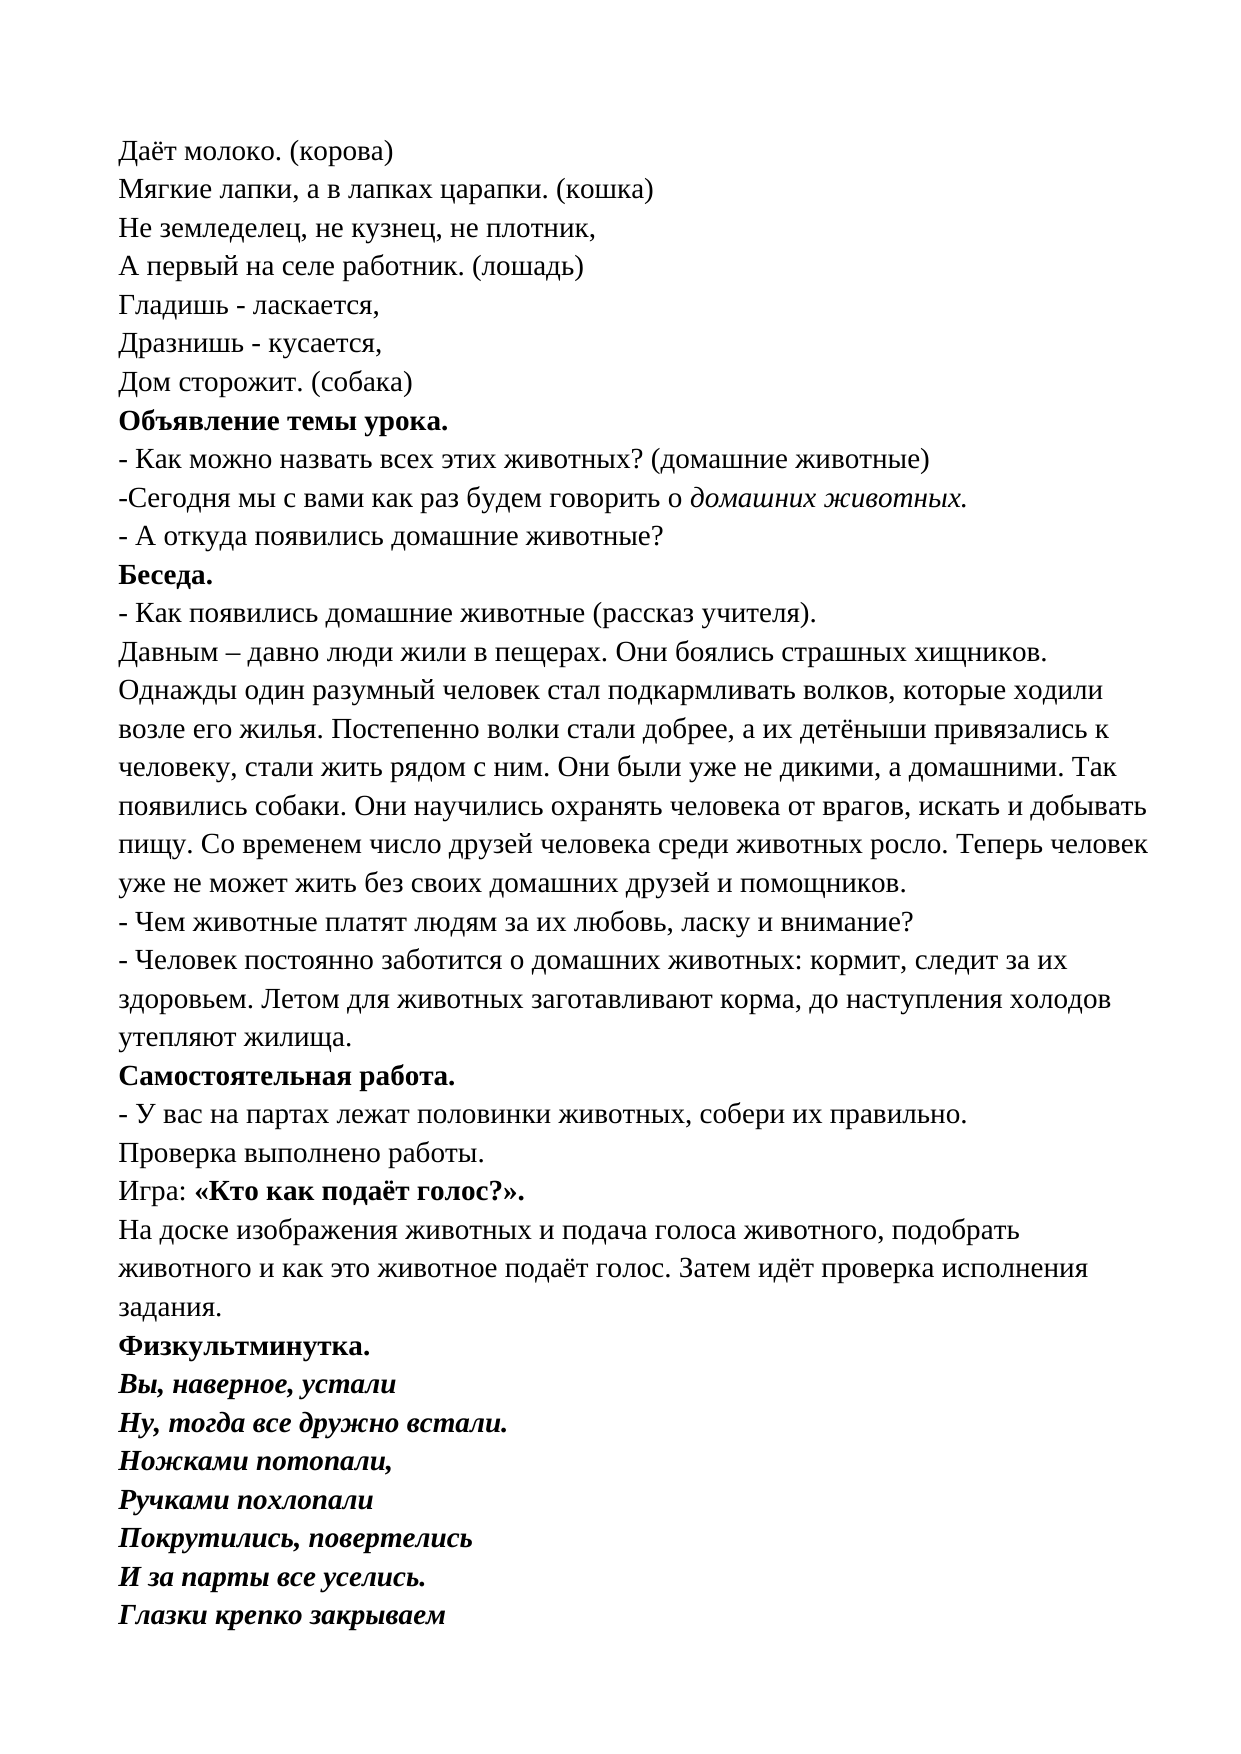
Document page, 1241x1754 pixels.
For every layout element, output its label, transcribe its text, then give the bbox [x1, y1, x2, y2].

text Вы, наверное, устали [118, 1366, 1152, 1400]
text Игра: «Кто как подаёт голос?». [118, 1173, 1152, 1207]
text Покрутились, повертелись [118, 1520, 1152, 1554]
text Самостоятельная работа. [118, 1058, 1152, 1091]
text - Как можно назвать всех этих животных? (домашние животные) [118, 441, 1152, 475]
text Даёт молоко. (корова) [118, 133, 1152, 166]
text - У вас на партах лежат половинки животных, собери их правильно. [118, 1096, 1152, 1130]
text - А откуда появились домашние животные? [118, 518, 1152, 552]
text Физкультминутка. [118, 1328, 1152, 1361]
text Глазки крепко закрываем [118, 1597, 1152, 1631]
text Проверка выполнено работы. [118, 1135, 1152, 1168]
text На доске изображения животных и подача голоса животного, подобрать животного и как это животное подаёт голос. Затем идёт проверка исполнения задания. [118, 1212, 1152, 1323]
text - Человек постоянно заботится о домашних животных: кормит, следит за их здоровьем. Летом для животных заготавливают корма, до наступления холодов утепляют жилища. [118, 942, 1152, 1053]
text Не земледелец, не кузнец, не плотник, [118, 210, 1152, 243]
text Дразнишь - кусается, [118, 326, 1152, 359]
text А первый на селе работник. (лошадь) [118, 248, 1152, 282]
text И за парты все уселись. [118, 1559, 1152, 1592]
text Ручками похлопали [118, 1482, 1152, 1515]
text Ну, тогда все дружно встали. [118, 1405, 1152, 1438]
text Ножками потопали, [118, 1443, 1152, 1477]
text Давным – давно люди жили в пещерах. Они боялись страшных хищников. Однажды один разумный человек стал подкармливать волков, которые ходили возле его жилья. Постепенно волки стали добрее, а их детёныши привязались к человеку, стали жить рядом с ним. Они были уже не дикими, а домашними. Так появились собаки. Они научились охранять человека от врагов, искать и добывать пищу. Со временем число друзей человека среди животных росло. Теперь человек уже не может жить без своих домашних друзей и помощников. [118, 634, 1152, 899]
text Объявление темы урока. [118, 403, 1152, 436]
text Мягкие лапки, а в лапках царапки. (кошка) [118, 171, 1152, 205]
text Гладишь - ласкается, [118, 287, 1152, 321]
text Беседа. [118, 557, 1152, 590]
text Дом сторожит. (собака) [118, 364, 1152, 398]
text -Сегодня мы с вами как раз будем говорить о домашних животных. [118, 480, 1152, 513]
text - Как появились домашние животные (рассказ учителя). [118, 595, 1152, 629]
text - Чем животные платят людям за их любовь, ласку и внимание? [118, 904, 1152, 937]
